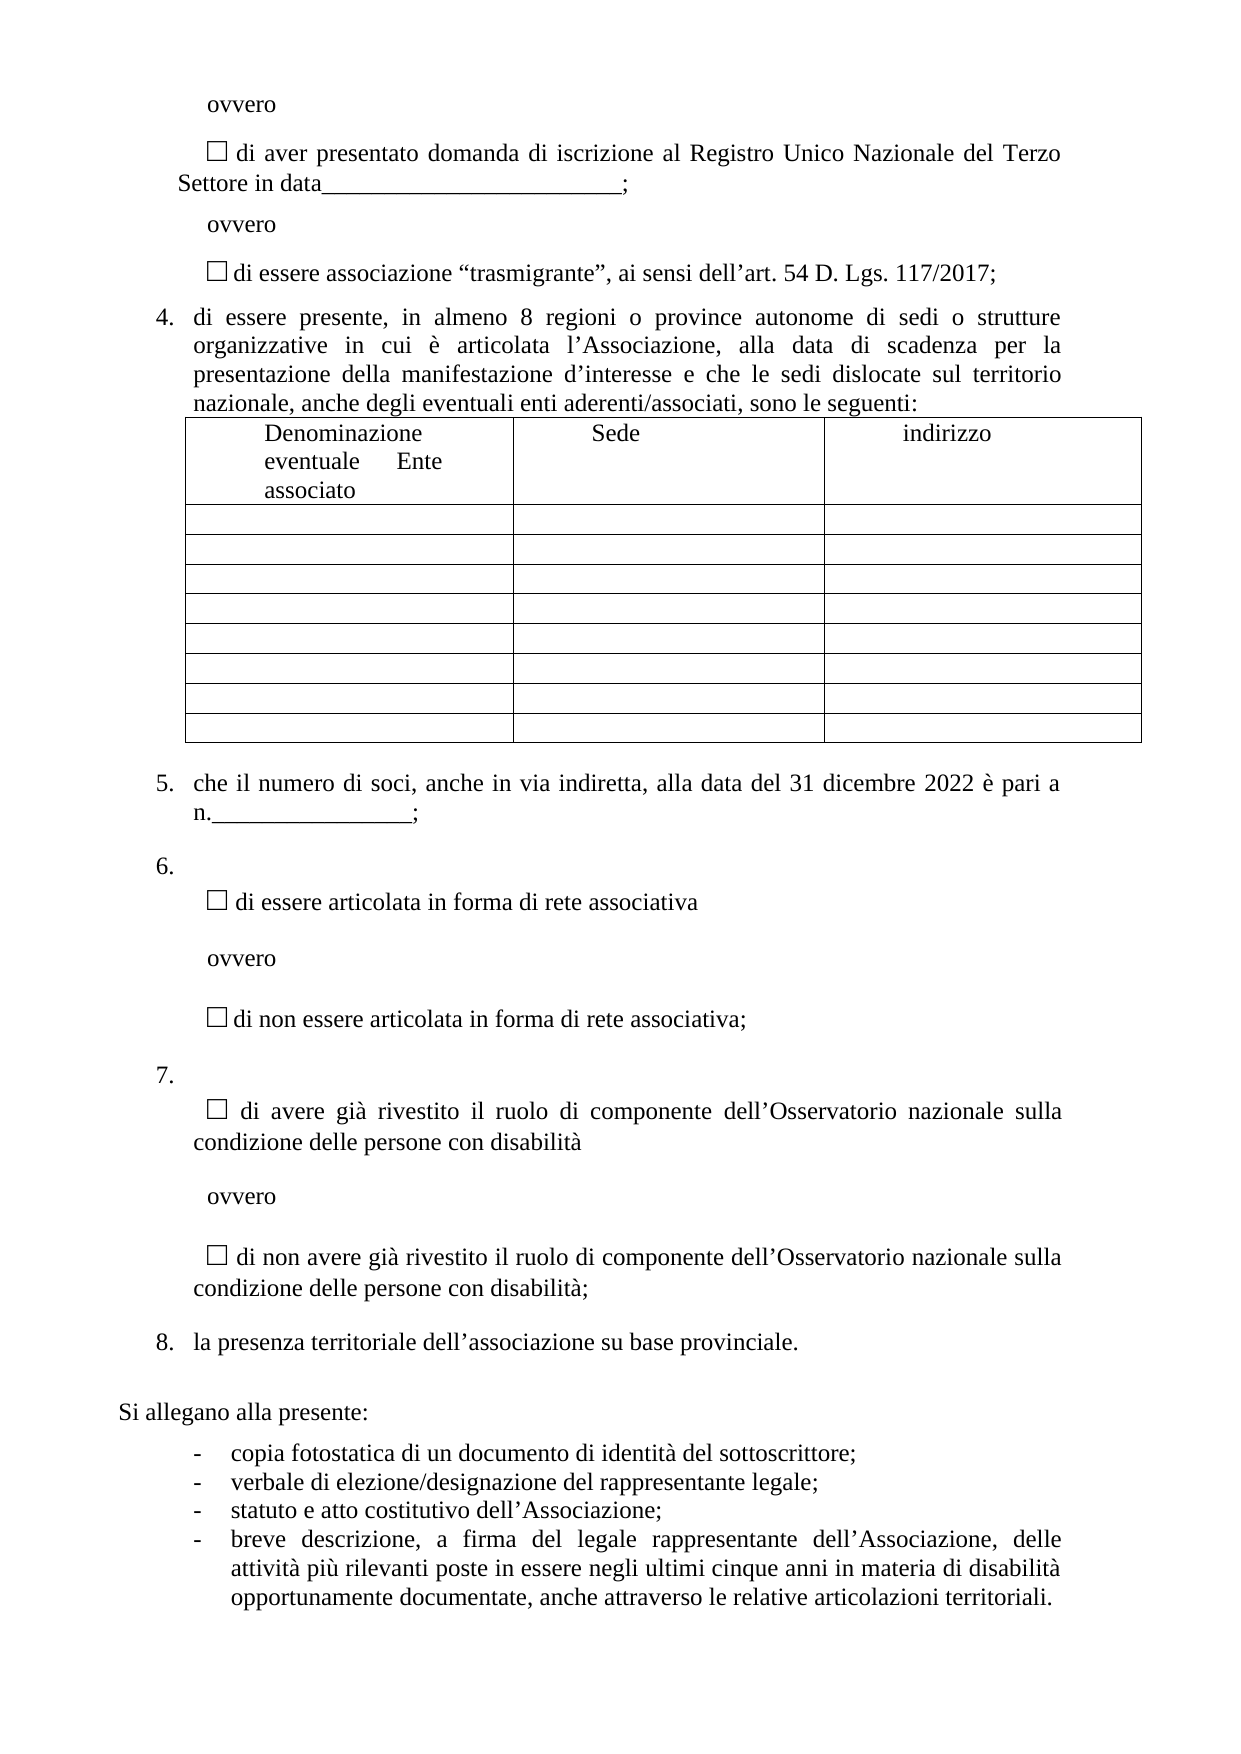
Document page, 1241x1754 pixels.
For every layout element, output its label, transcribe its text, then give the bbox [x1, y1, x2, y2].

table_cell [514, 654, 824, 683]
table_cell [514, 565, 824, 593]
list statuto e atto costitutivo dell’Associazione; [193, 1495, 1062, 1524]
list verbale di elezione/designazione del rappresentante legale; [193, 1467, 1062, 1495]
table_cell [186, 624, 513, 653]
table_header indirizzo [825, 418, 1141, 504]
text ovvero [193, 943, 1062, 972]
list copia fotostatica di un documento di identità del sottoscrittore; [193, 1438, 1062, 1467]
list che il numero di soci, anche in via indiretta, alla data del 31 dicembre 2022 è pari a n.________________; [156, 768, 1062, 826]
table_cell [825, 714, 1141, 742]
table_header Denominazione eventuale Ente associato [186, 418, 513, 504]
text □ di aver presentato domanda di iscrizione al Registro Unico Nazionale del Terzo Settore in data________________________; [177, 130, 1062, 197]
text □ di essere articolata in forma di rete associativa [193, 879, 1062, 918]
table_cell [825, 535, 1141, 563]
table_cell [514, 535, 824, 563]
table_cell [825, 654, 1141, 683]
table_cell [825, 505, 1141, 534]
table_cell [514, 624, 824, 653]
table_cell [514, 505, 824, 534]
table_cell [825, 624, 1141, 653]
table_cell [514, 684, 824, 712]
text ovvero [193, 1181, 1062, 1209]
table_header Sede [514, 418, 824, 504]
table_cell [825, 594, 1141, 623]
table_cell [186, 505, 513, 534]
table_cell [186, 565, 513, 593]
text □ di non avere già rivestito il ruolo di componente dell’Osservatorio nazionale sulla condizione delle persone con disabilità; [193, 1234, 1062, 1302]
table_cell [186, 684, 513, 712]
table_cell [825, 684, 1141, 712]
table_cell [186, 714, 513, 742]
table_cell [186, 535, 513, 563]
text □ di avere già rivestito il ruolo di componente dell’Osservatorio nazionale sulla condizione delle persone con disabilità [193, 1089, 1062, 1156]
list la presenza territoriale dell’associazione su base provinciale. [156, 1327, 1062, 1355]
table_cell [186, 654, 513, 683]
list breve descrizione, a firma del legale rappresentante dell’Associazione, delle attività più rilevanti poste in essere negli ultimi cinque anni in materia di disabilità opportunamente documentate, anche attraverso le relative articolazioni territoriali. [193, 1524, 1062, 1610]
table_cell [514, 714, 824, 742]
table_cell [186, 594, 513, 623]
text Si allegano alla presente: [118, 1397, 1122, 1425]
text □ di essere associazione “trasmigrante”, ai sensi dell’art. 54 D. Lgs. 117/2017; [177, 251, 1062, 289]
list di essere presente, in almeno 8 regioni o province autonome di sedi o strutture organizzative in cui è articolata l’Associazione, alla data di scadenza per la presentazione della manifestazione d’interesse e che le sedi dislocate sul territorio nazionale, anche degli eventuali enti aderenti/associati, sono le seguenti: [156, 302, 1062, 417]
text ovvero [177, 89, 1062, 117]
table_cell [514, 594, 824, 623]
table_cell [825, 565, 1141, 593]
text ovvero [177, 209, 1062, 238]
text □ di non essere articolata in forma di rete associativa; [193, 997, 1062, 1035]
